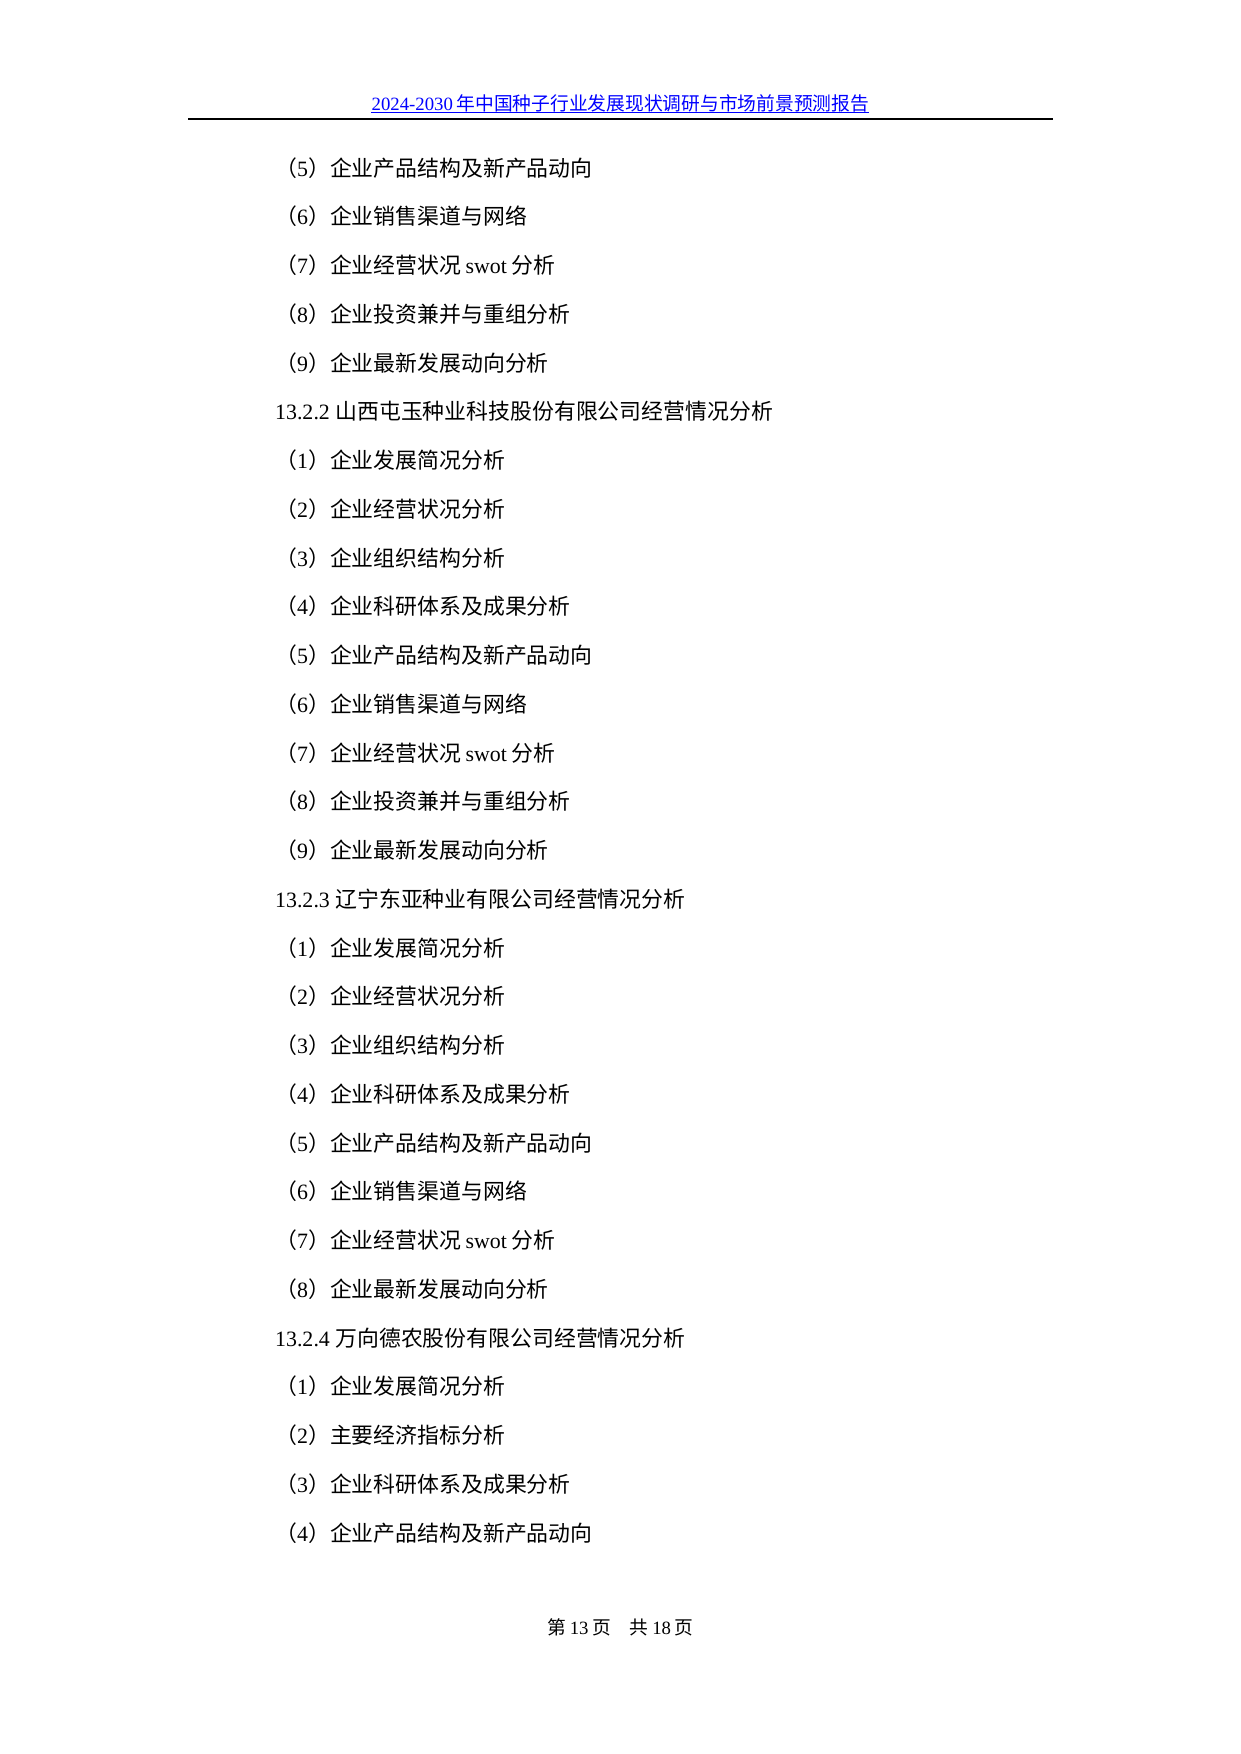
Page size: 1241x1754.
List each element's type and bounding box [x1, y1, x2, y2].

text [187, 150, 1053, 1548]
